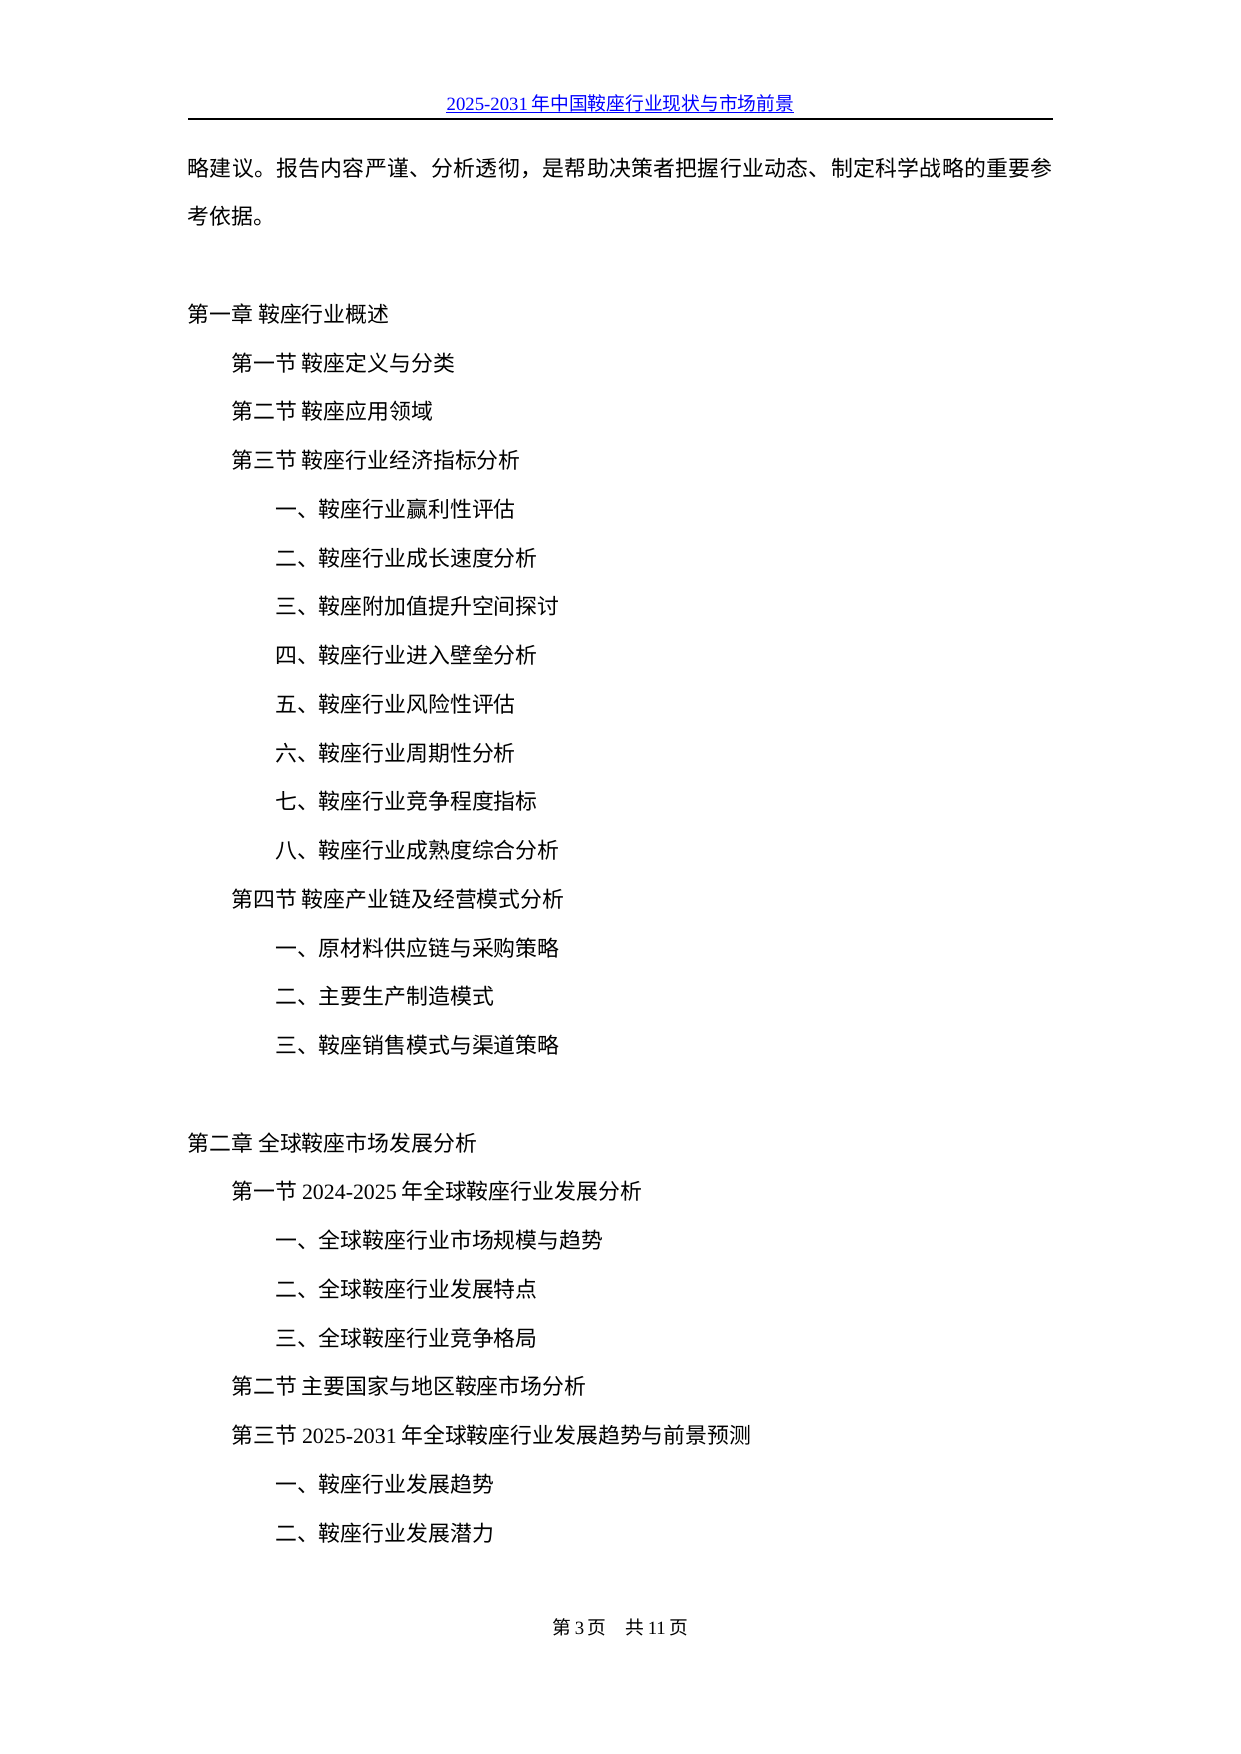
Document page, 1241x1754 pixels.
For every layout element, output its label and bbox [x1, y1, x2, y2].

text [187, 150, 1053, 1548]
